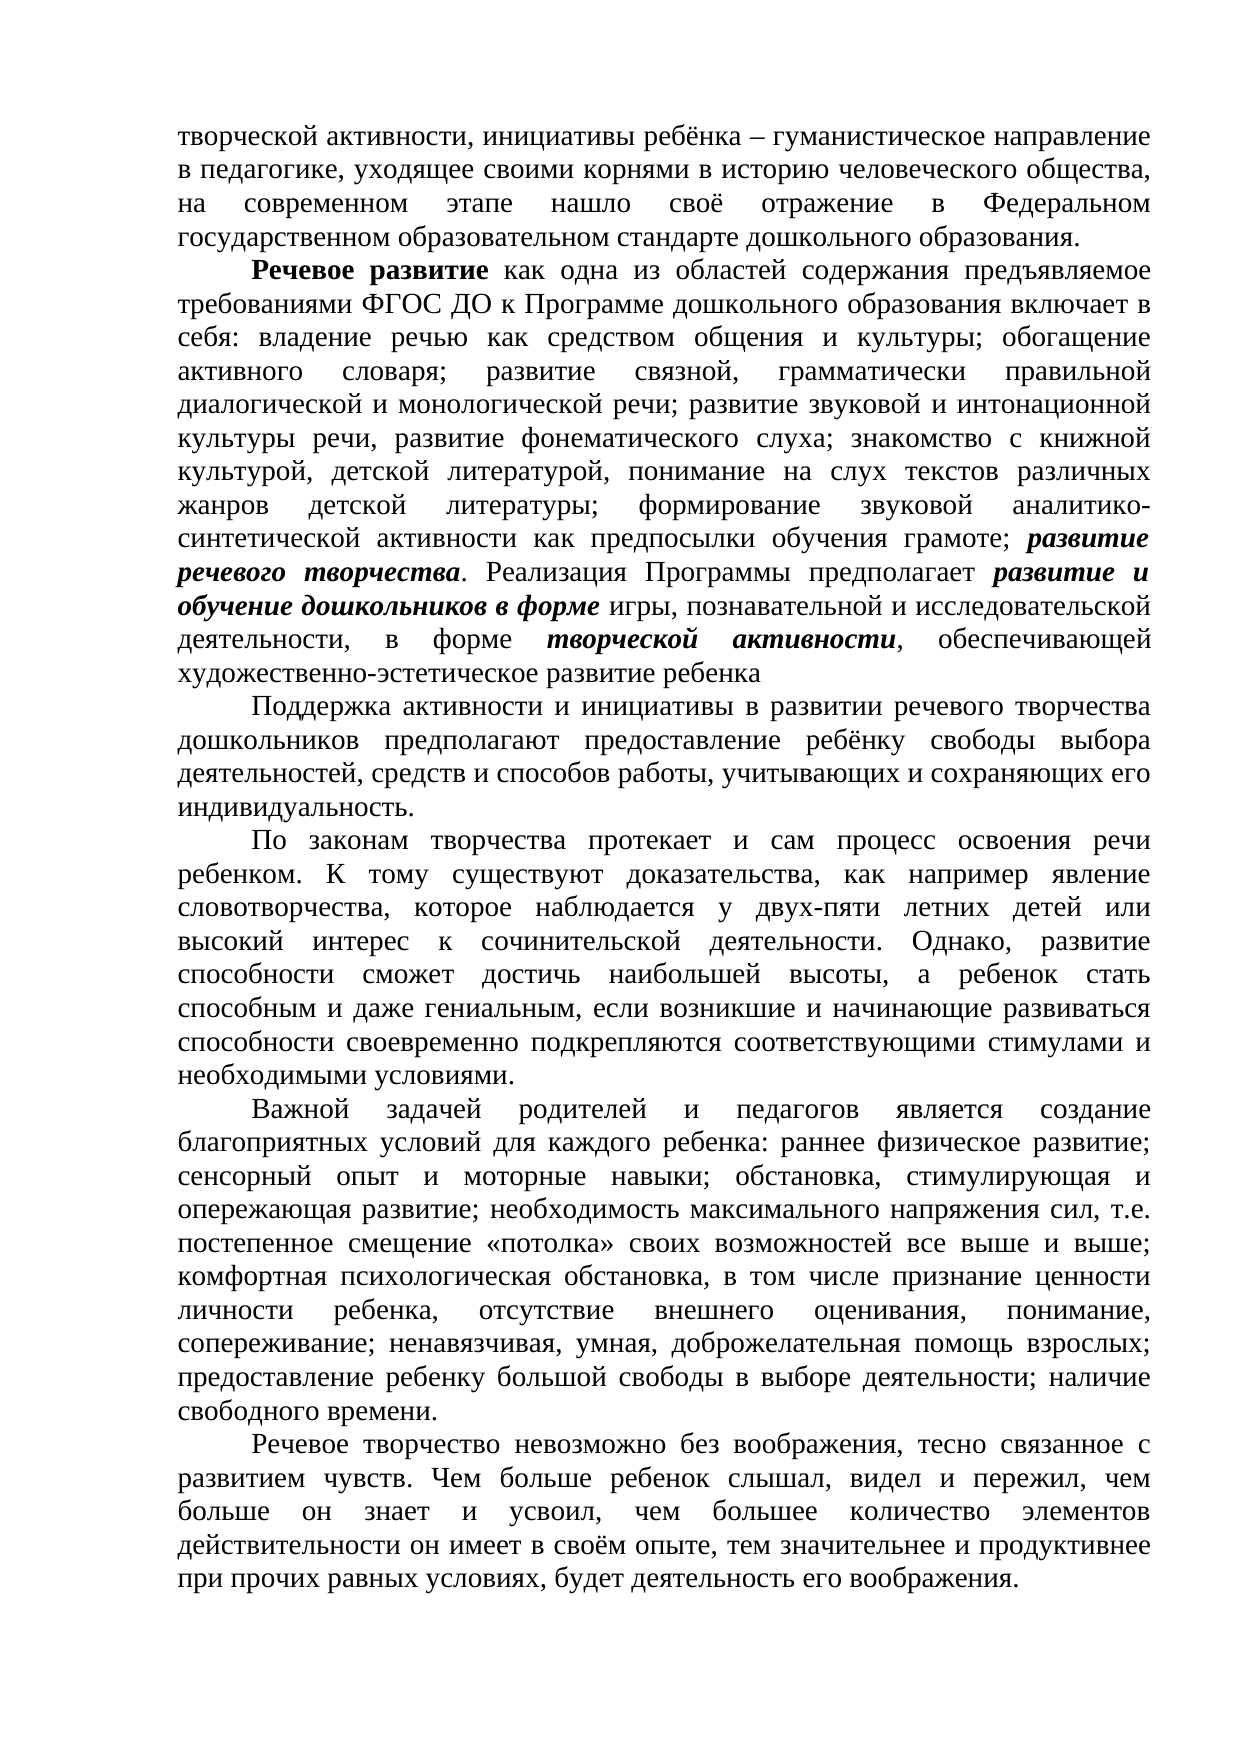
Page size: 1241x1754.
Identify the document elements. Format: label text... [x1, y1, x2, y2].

text Речевое творчество невозможно без воображения, тесно связанное с развитием чувств. Чем больше ребенок слышал, видел и пережил, чем больше он знает и усвоил, чем большее количество элементов действительности он имеет в своём опыте, тем значительнее и продуктивнее при прочих равных условиях, будет деятельность его воображения. [177, 1426, 1152, 1594]
text Поддержка активности и инициативы в развитии речевого творчества дошкольников предполагают предоставление ребёнку свободы выбора деятельностей, средств и способов работы, учитывающих и сохраняющих его индивидуальность. [177, 688, 1152, 822]
text По законам творчества протекает и сам процесс освоения речи ребенком. К тому существуют доказательства, как например явление словотворчества, которое наблюдается у двух-пяти летних детей или высокий интерес к сочинительской деятельности. Однако, развитие способности сможет достичь наибольшей высоты, а ребенок стать способным и даже гениальным, если возникшие и начинающие развиваться способности своевременно подкрепляются соответствующими стимулами и необходимыми условиями. [177, 822, 1152, 1091]
text Речевое развитие как одна из областей содержания предъявляемое требованиями ФГОС ДО к Программе дошкольного образования включает в себя: владение речью как средством общения и культуры; обогащение активного словаря; развитие связной, грамматически правильной диалогической и монологической речи; развитие звуковой и интонационной культуры речи, развитие фонематического слуха; знакомство с книжной культурой, детской литературой, понимание на слух текстов различных жанров детской литературы; формирование звуковой аналитико-синтетической активности как предпосылки обучения грамоте; развитие речевого творчества. Реализация Программы предполагает развитие и обучение дошкольников в форме игры, познавательной и исследовательской деятельности, в форме творческой активности, обеспечивающей художественно-эстетическое развитие ребенка [177, 252, 1152, 688]
text Важной задачей родителей и педагогов является создание благоприятных условий для каждого ребенка: раннее физическое развитие; сенсорный опыт и моторные навыки; обстановка, стимулирующая и опережающая развитие; необходимость максимального напряжения сил, т.е. постепенное смещение «потолка» своих возможностей все выше и выше; комфортная психологическая обстановка, в том числе признание ценности личности ребенка, отсутствие внешнего оценивания, понимание, сопереживание; ненавязчивая, умная, доброжелательная помощь взрослых; предоставление ребенку большой свободы в выборе деятельности; наличие свободного времени. [177, 1091, 1152, 1426]
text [177, 118, 1152, 252]
